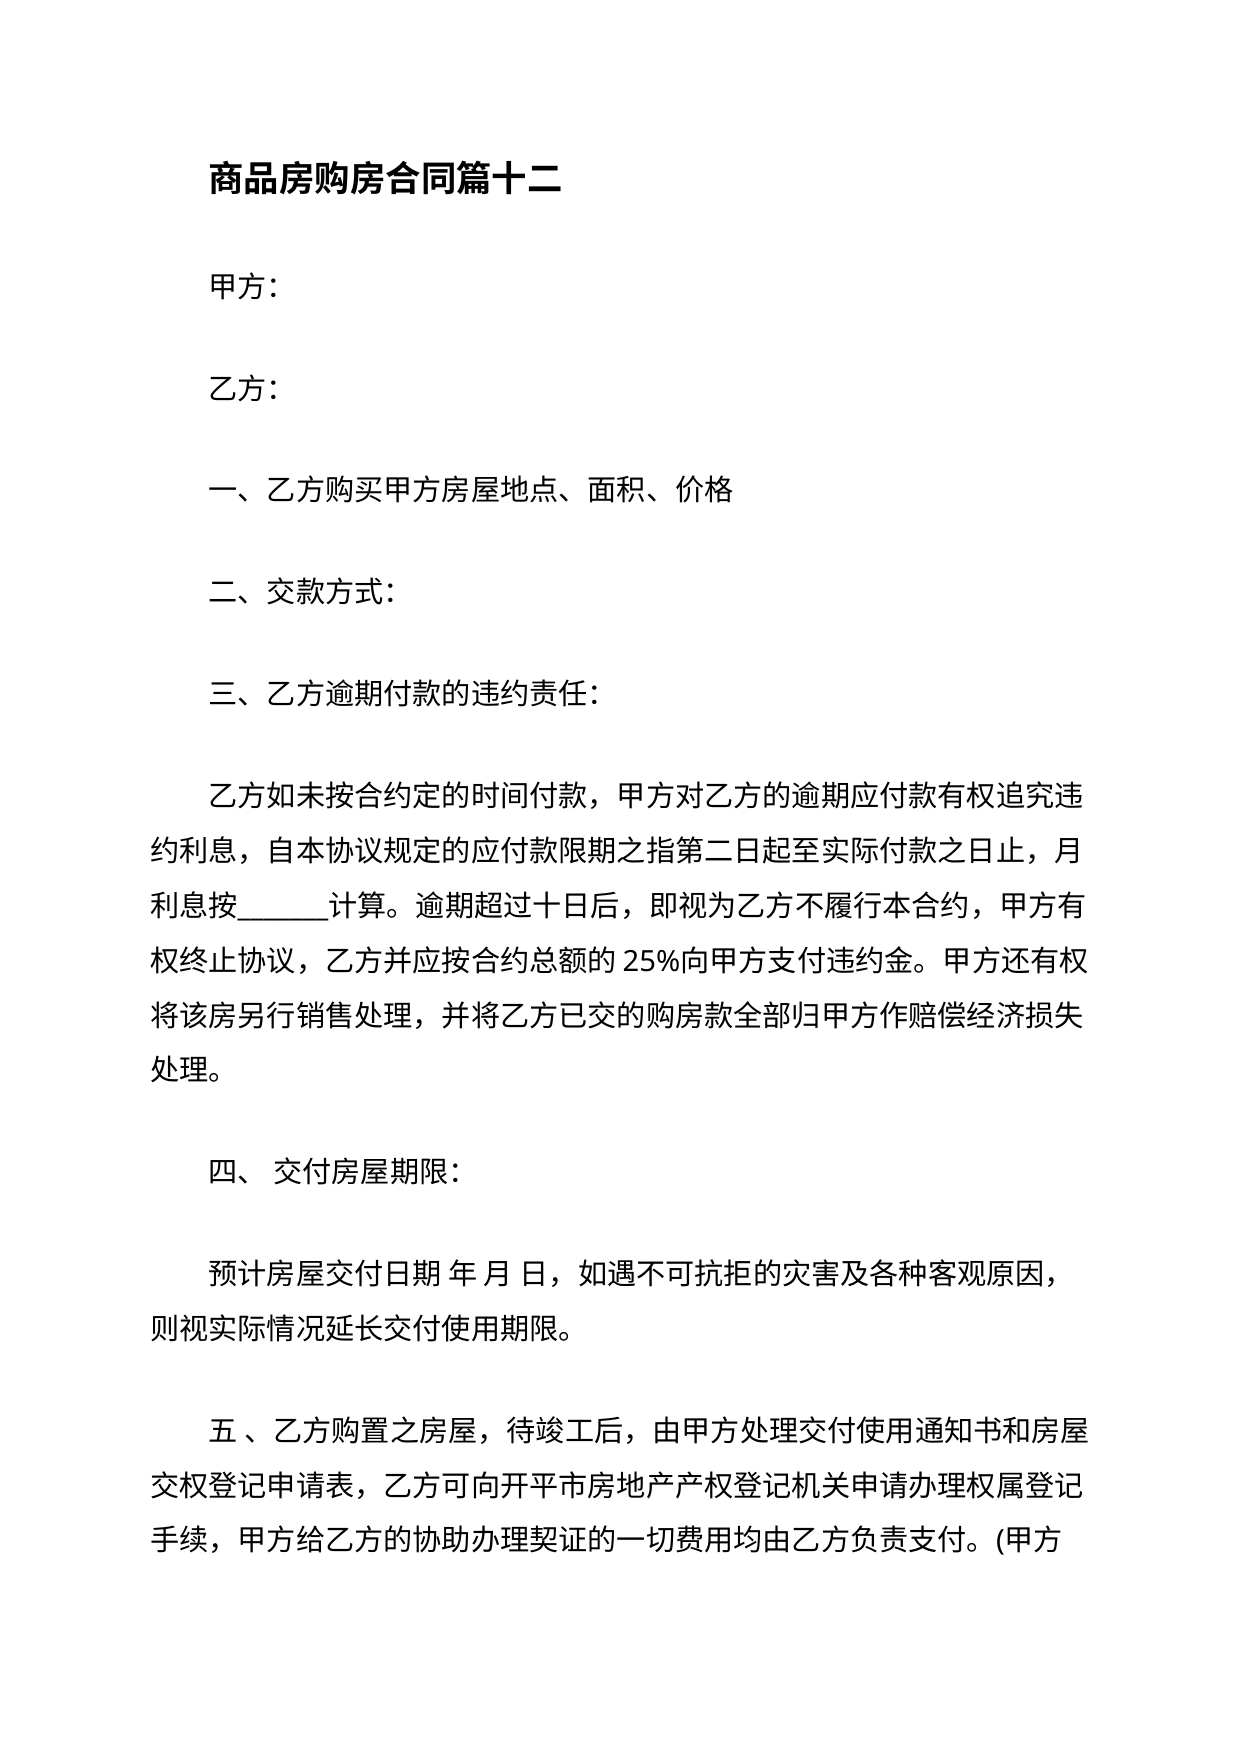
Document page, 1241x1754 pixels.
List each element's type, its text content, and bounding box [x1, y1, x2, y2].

text 乙方如未按合约定的时间付款，甲方对乙方的逾期应付款有权追究违约利息，自本协议规定的应付款限期之指第二日起至实际付款之日止，月利息按_______计算。逾期超过十日后，即视为乙方不履行本合约，甲方有权终止协议，乙方并应按合约总额的25%向甲方支付违约金。甲方还有权将该房另行销售处理，并将乙方已交的购房款全部归甲方作赔偿经济损失处理。 [150, 772, 1090, 1089]
text 商品房购房合同篇十二 [150, 150, 1090, 201]
text 三、乙方逾期付款的违约责任： [150, 671, 1090, 713]
text 甲方： [150, 263, 1090, 306]
text 四、 交付房屋期限： [150, 1149, 1090, 1191]
text 一、乙方购买甲方房屋地点、面积、价格 [150, 467, 1090, 509]
text 乙方： [150, 365, 1090, 407]
text 预计房屋交付日期 年 月 日，如遇不可抗拒的灾害及各种客观原因，则视实际情况延长交付使用期限。 [150, 1251, 1090, 1348]
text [150, 1407, 1090, 1559]
text 二、交款方式： [150, 569, 1090, 611]
